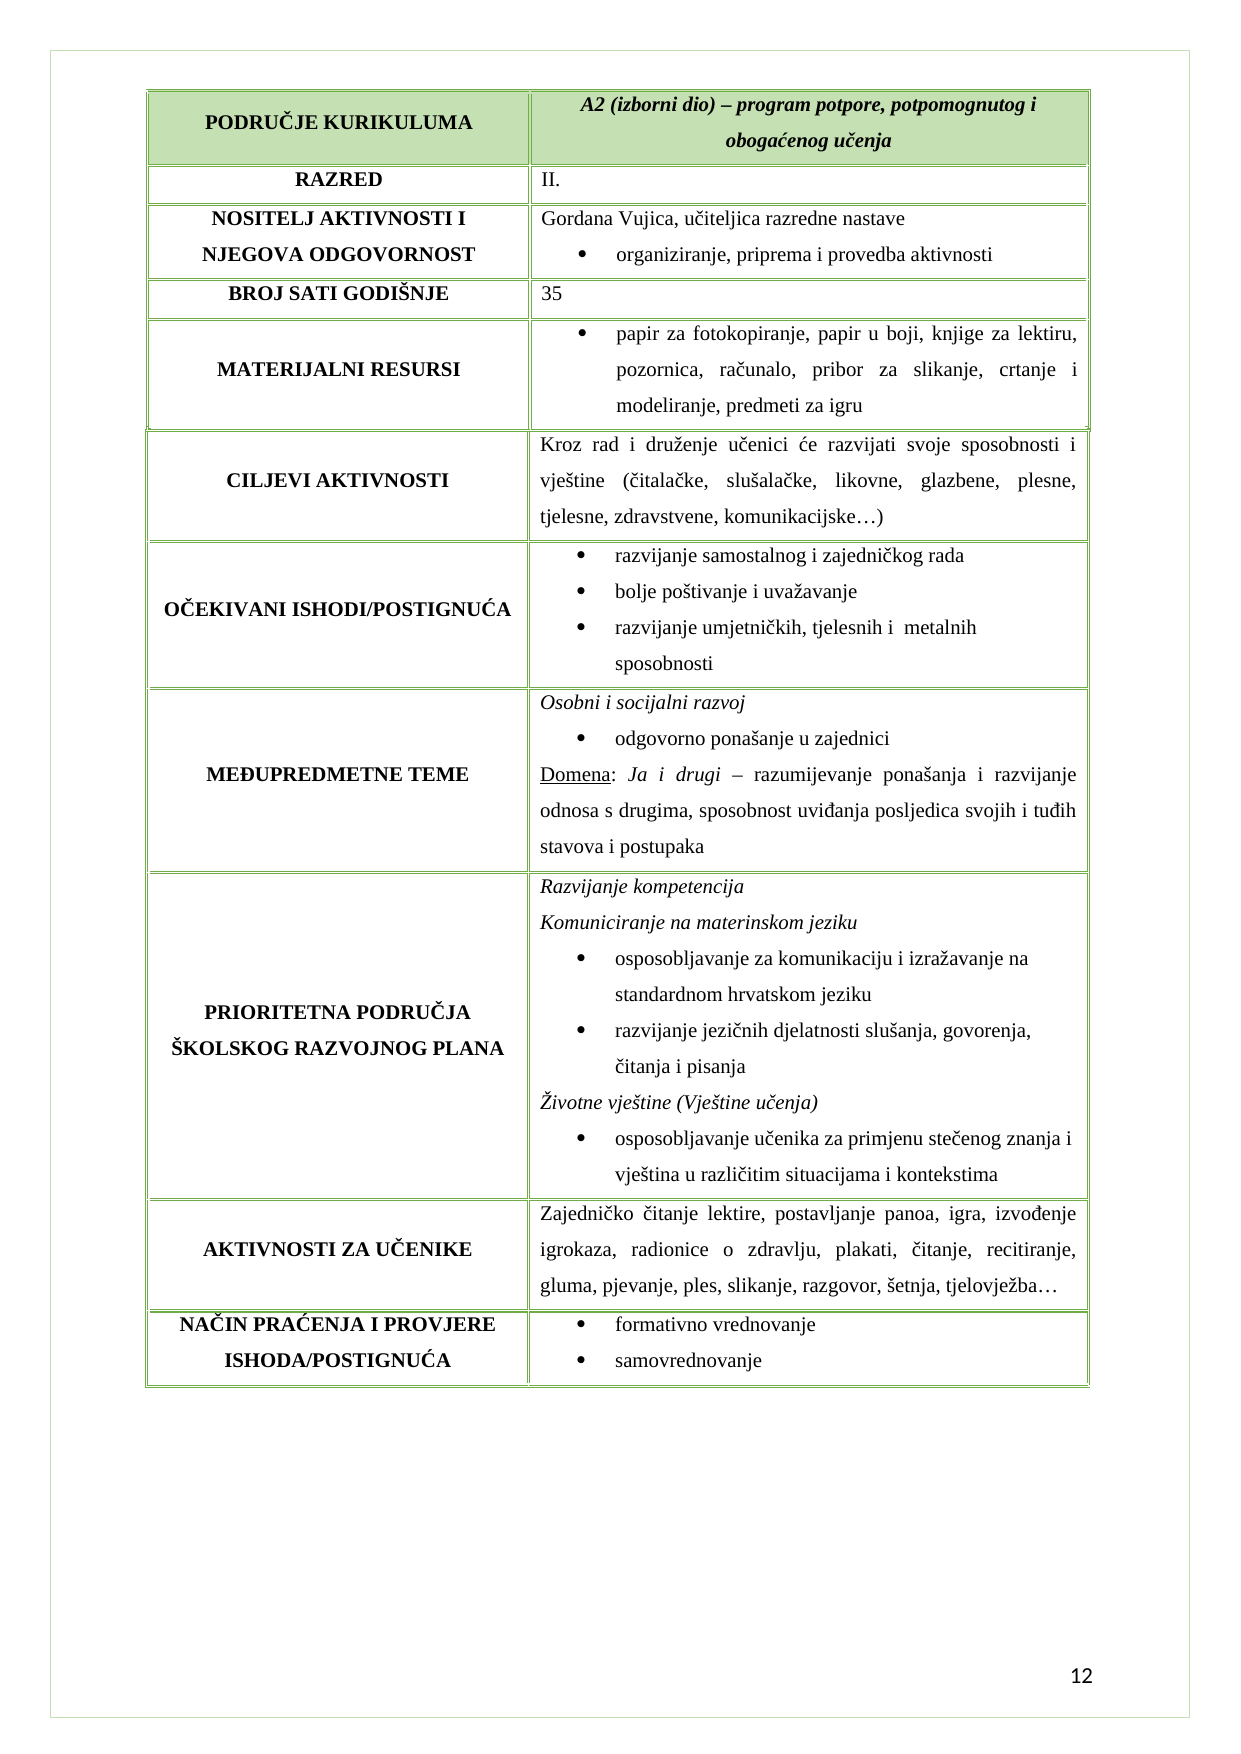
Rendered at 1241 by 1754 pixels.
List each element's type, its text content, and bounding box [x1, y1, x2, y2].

table_cell formativno vrednovanje samovrednovanje [529, 1313, 1088, 1384]
table_cell BROJ SATI GODIŠNJE [149, 281, 528, 317]
table_cell NAČIN PRAĆENJA I PROVJERE ISHODA/POSTIGNUĆA [146, 1309, 529, 1384]
table_cell MEĐUPREDMETNE TEME [146, 687, 529, 871]
table_cell MATERIJALNI RESURSI [149, 321, 528, 429]
table_header A2 (izborni dio) – program potpore, potpomognutog i obogaćenog učenja [530, 92, 1088, 164]
table_cell Gordana Vujica, učiteljica razredne nastave organiziranje, priprema i provedba aktivnosti [530, 203, 1089, 278]
table_cell NOSITELJ AKTIVNOSTI I NJEGOVA ODGOVORNOST [149, 206, 528, 278]
table_cell AKTIVNOSTI ZA UČENIKE [146, 1198, 529, 1309]
table_cell RAZRED [149, 167, 528, 203]
table_cell Kroz rad i druženje učenici će razvijati svoje sposobnosti i vještine (čitalačke, slušalačke, likovne, glazbene, plesne, tjelesne, zdravstvene, komunikacijske…) [530, 432, 1087, 540]
table_cell II. [530, 164, 1089, 203]
table_cell Razvijanje kompetencija Komuniciranje na materinskom jeziku osposobljavanje za komunikaciju i izražavanje na standardnom hrvatskom jeziku razvijanje jezičnih djelatnosti slušanja, govorenja, čitanja i pisanja Životne vještine (Vještine učenja) osposobljavanje učenika za primjenu stečenog znanja i vještina u različitim situacijama i kontekstima [530, 874, 1087, 1198]
table_cell 35 [530, 278, 1089, 317]
table_cell Osobni i socijalni razvoj odgovorno ponašanje u zajednici Domena: Ja i drugi – razumijevanje ponašanja i razvijanje odnosa s drugima, sposobnost uviđanja posljedica svojih i tuđih stavova i postupaka [530, 690, 1087, 871]
table_cell OČEKIVANI ISHODI/POSTIGNUĆA [146, 540, 529, 687]
table_cell Zajedničko čitanje lektire, postavljanje panoa, igra, izvođenje igrokaza, radionice o zdravlju, plakati, čitanje, recitiranje, gluma, pjevanje, ples, slikanje, razgovor, šetnja, tjelovježba… [530, 1201, 1087, 1309]
table_cell CILJEVI AKTIVNOSTI [148, 432, 527, 540]
table_header PODRUČJE KURIKULUMA [148, 90, 530, 164]
table_cell papir za fotokopiranje, papir u boji, knjige za lektiru, pozornica, računalo, pribor za slikanje, crtanje i modeliranje, predmeti za igru [532, 318, 1088, 429]
table_cell razvijanje samostalnog i zajedničkog rada bolje poštivanje i uvažavanje razvijanje umjetničkih, tjelesnih i metalnih sposobnosti [530, 543, 1087, 687]
table_cell PRIORITETNA PODRUČJA ŠKOLSKOG RAZVOJNOG PLANA [148, 871, 527, 1198]
